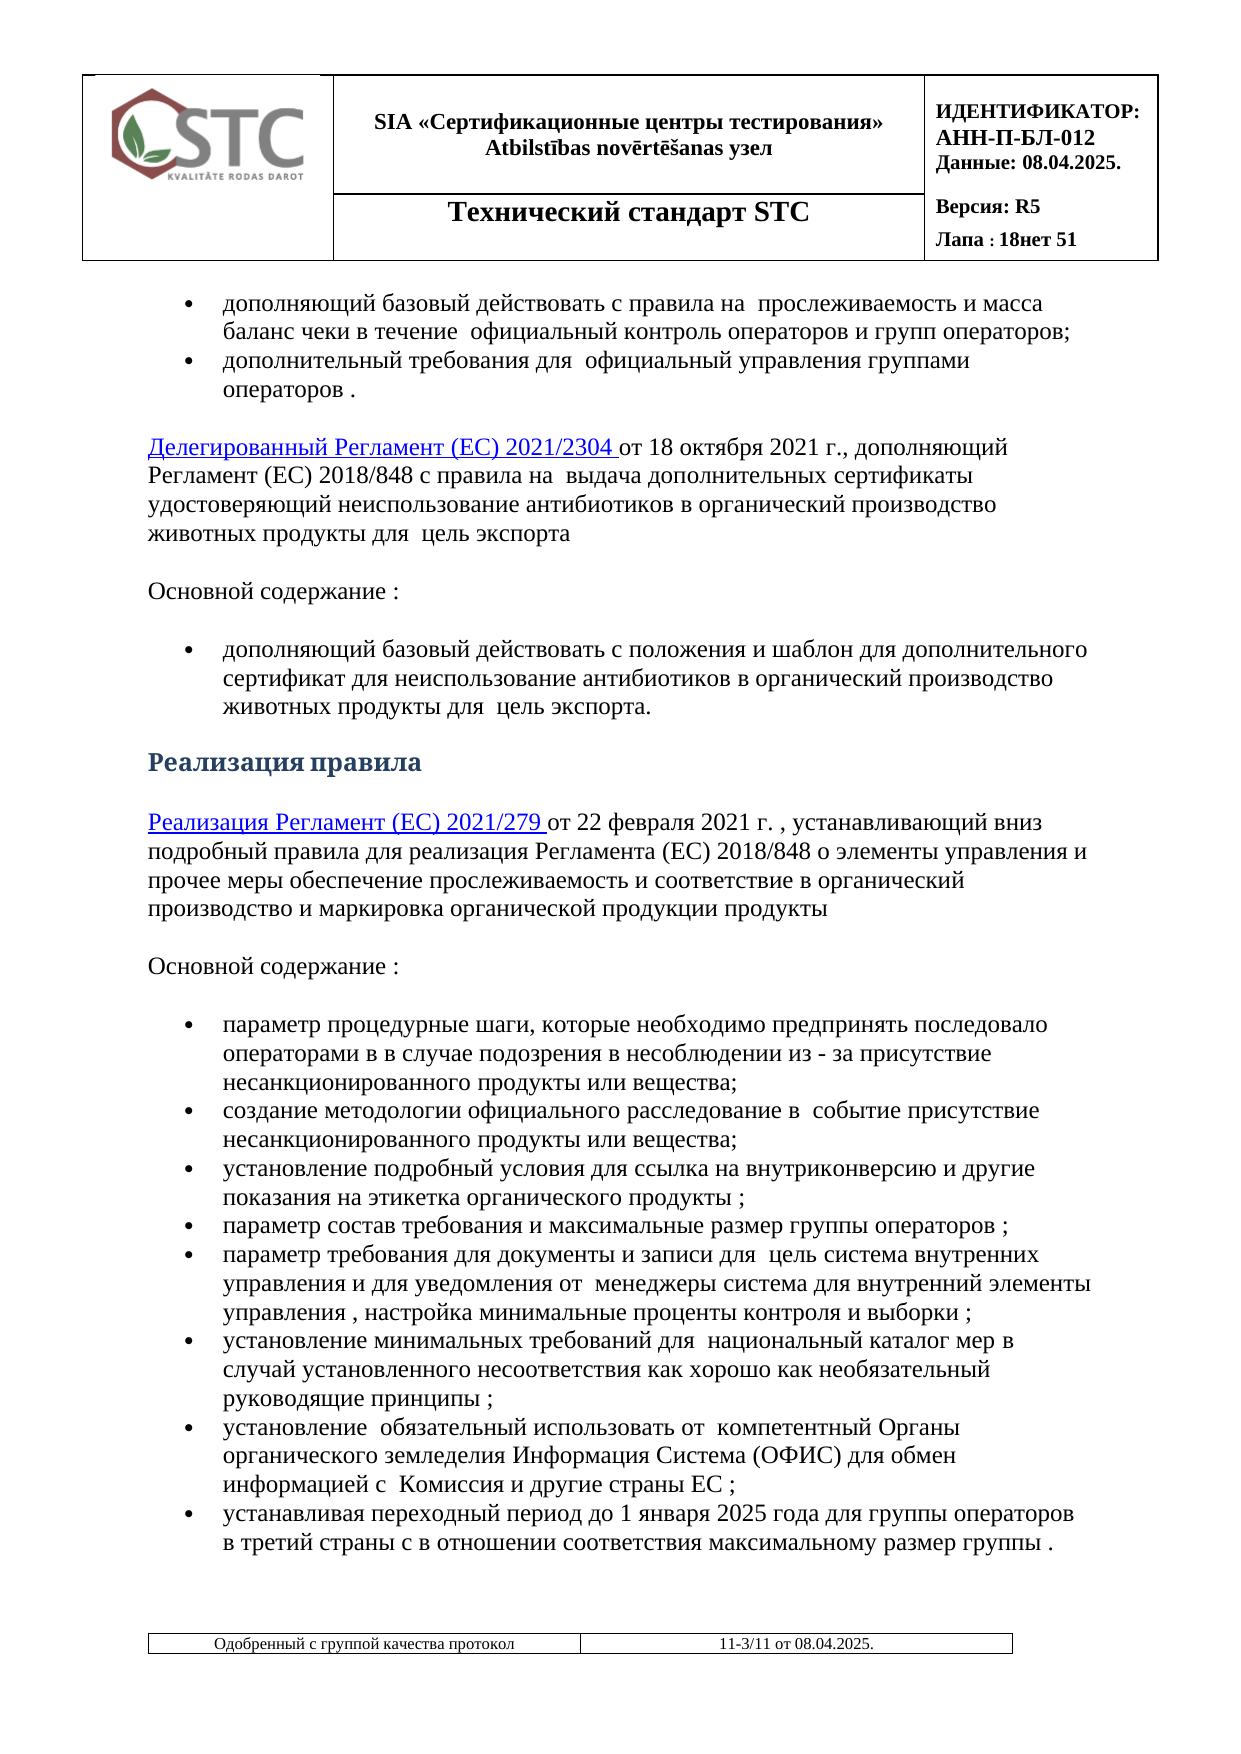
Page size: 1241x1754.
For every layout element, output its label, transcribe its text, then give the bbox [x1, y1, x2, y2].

text Делегированный Регламент (ЕС) 2021/2304 от 18 октября 2021 г., дополняющий Регламент (ЕС) 2018/848 с правила на выдача дополнительных​ сертификаты удостоверяющий неиспользование антибиотиков​​​ в органический производство животных​ продукты для цель экспорта [148, 432, 1092, 547]
list установление минимальных требований для национальный каталог мер​ в случай установленного несоответствия​​ как хорошо как необязательный руководящие принципы ; [185, 1326, 1092, 1412]
list параметр состав требования и максимальные размер группы операторов ; [185, 1211, 1092, 1239]
text Основной содержание : [148, 951, 1092, 980]
picture [95, 75, 321, 197]
list установление обязательный использовать от компетентный Органы органического земледелия​​ Информация Система (ОФИС) для обмен информацией​ с Комиссия и другие страны ЕС ; [185, 1412, 1092, 1498]
list устанавливая переходный период до 1 января 2025 года для группы операторов в третий страны с в отношении соответствия максимальному​ размер группы .​ [185, 1498, 1092, 1556]
subtitle Реализация правила [148, 749, 1092, 778]
list дополнительный требования для официальный управления группами операторов . [185, 345, 1092, 403]
list дополняющий базовый действовать с правила на прослеживаемость и масса баланс чеки в течение официальный контроль операторов и групп операторов; [185, 288, 1092, 345]
list создание методологии официального​​ расследование в событие​​ присутствие несанкционированного​ продукты или вещества; [185, 1096, 1092, 1153]
text Основной содержание : [148, 576, 1092, 605]
list параметр требования для документы и записи для цель​​ система внутренних​ управления и для уведомления от менеджеры​​ система для внутренний элементы управления , настройка минимальные проценты контроля и выборки ;​​ [185, 1239, 1092, 1326]
list установление подробный условия для ссылка на внутриконверсию и другие показания на этикетка органического​ продукты ; [185, 1153, 1092, 1211]
list дополняющий базовый действовать с положения и шаблон для дополнительного​ сертификат для неиспользование антибиотиков​​​ в органический производство животных​ продукты для цель экспорта. [185, 634, 1092, 720]
list параметр процедурные шаги, которые необходимо предпринять последовало операторами в​ в случае подозрения в несоблюдении из - за присутствие несанкционированного​ продукты или вещества; [185, 1009, 1092, 1096]
text Реализация Регламент (ЕС) 2021/279 от 22 февраля 2021 г. , устанавливающий вниз подробный правила для реализация Регламента (ЕС) 2018/848 о элементы управления и прочее меры обеспечение прослеживаемость и соответствие в органический производство и​ маркировка органической продукции продукты [148, 807, 1092, 922]
